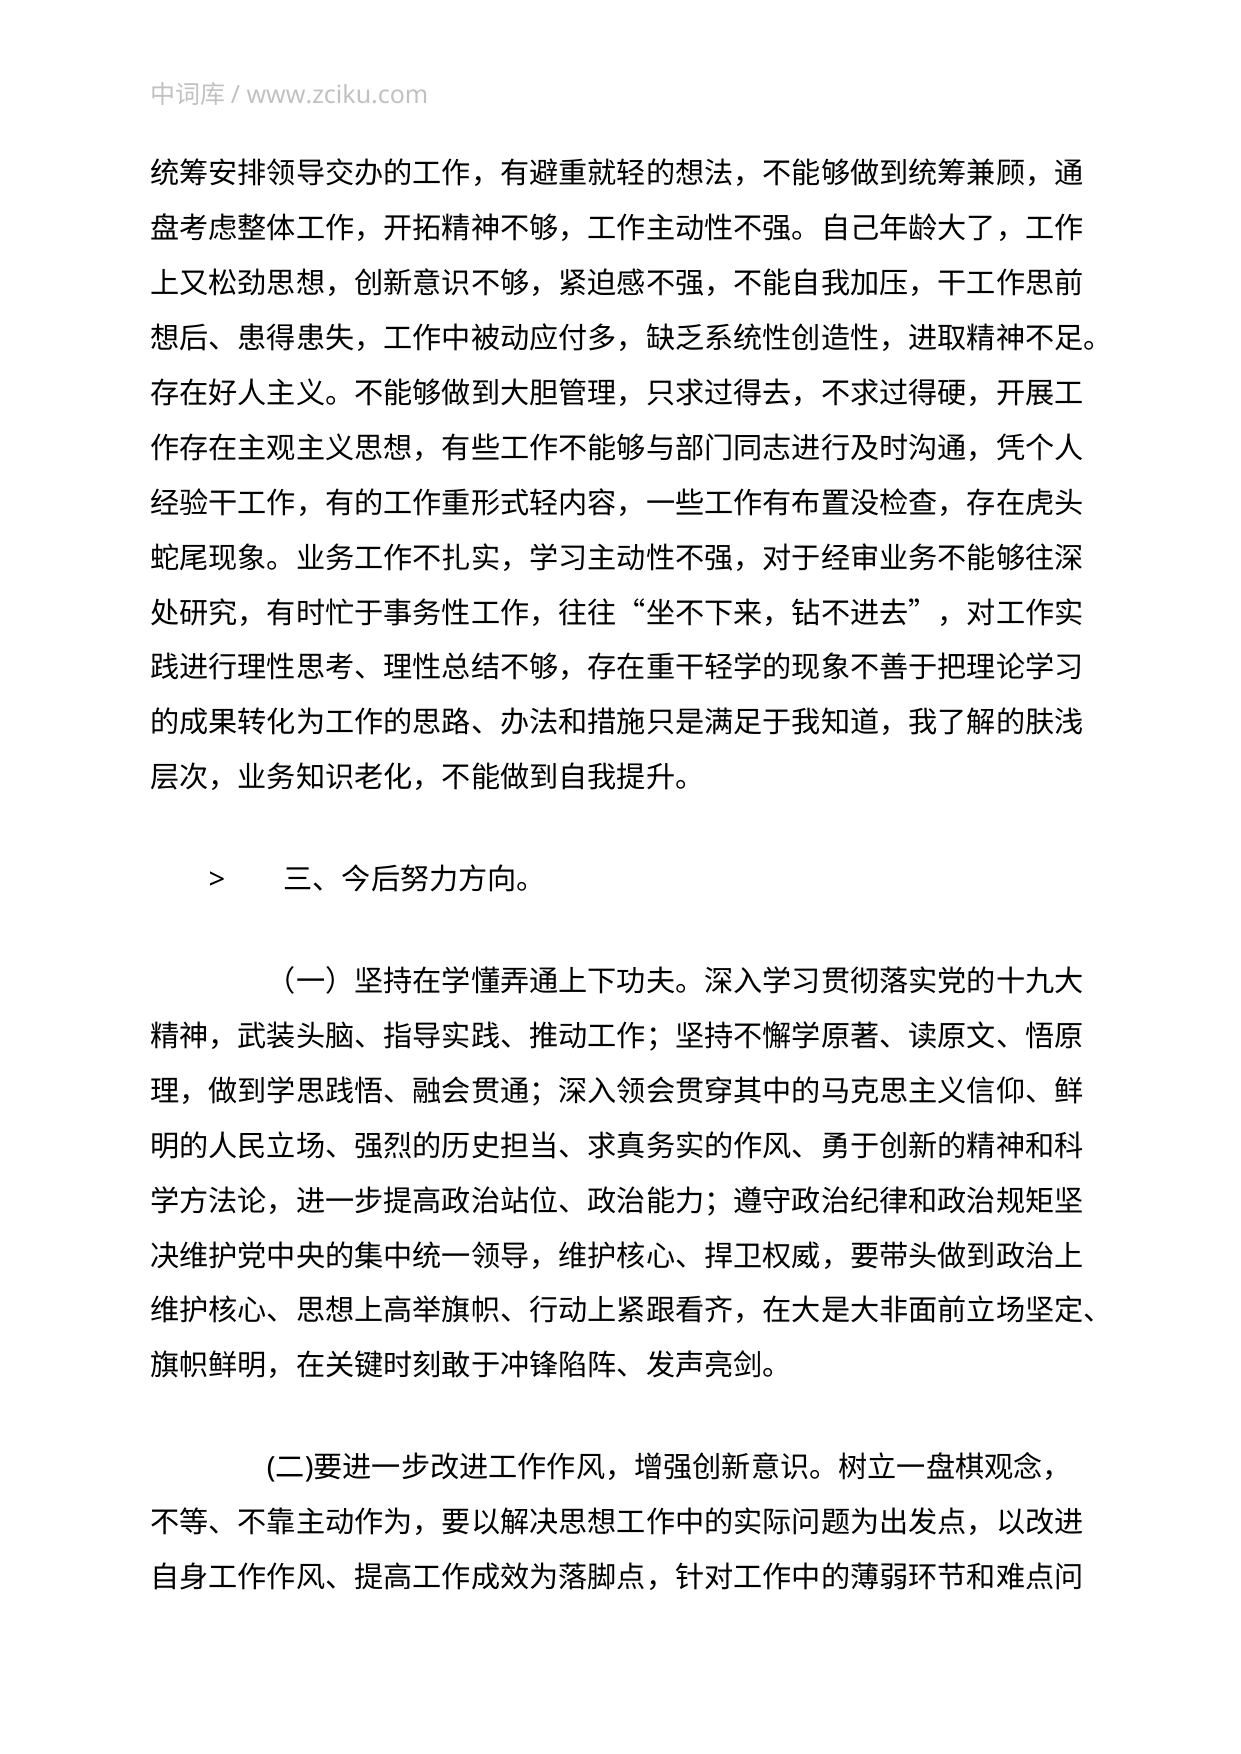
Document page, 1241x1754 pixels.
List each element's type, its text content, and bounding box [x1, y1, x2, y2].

text > 三、今后努力方向。 [150, 856, 1090, 898]
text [150, 150, 1090, 796]
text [150, 1444, 1090, 1596]
text （一）坚持在学懂弄通上下功夫。深入学习贯彻落实党的十九大精神，武装头脑、指导实践、推动工作；坚持不懈学原著、读原文、悟原理，做到学思践悟、融会贯通；深入领会贯穿其中的马克思主义信仰、鲜明的人民立场、强烈的历史担当、求真务实的作风、勇于创新的精神和科学方法论，进一步提高政治站位、政治能力；遵守政治纪律和政治规矩坚决维护党中央的集中统一领导，维护核心、捍卫权威，要带头做到政治上维护核心、思想上高举旗帜、行动上紧跟看齐，在大是大非面前立场坚定、旗帜鲜明，在关键时刻敢于冲锋陷阵、发声亮剑。 [150, 958, 1090, 1384]
